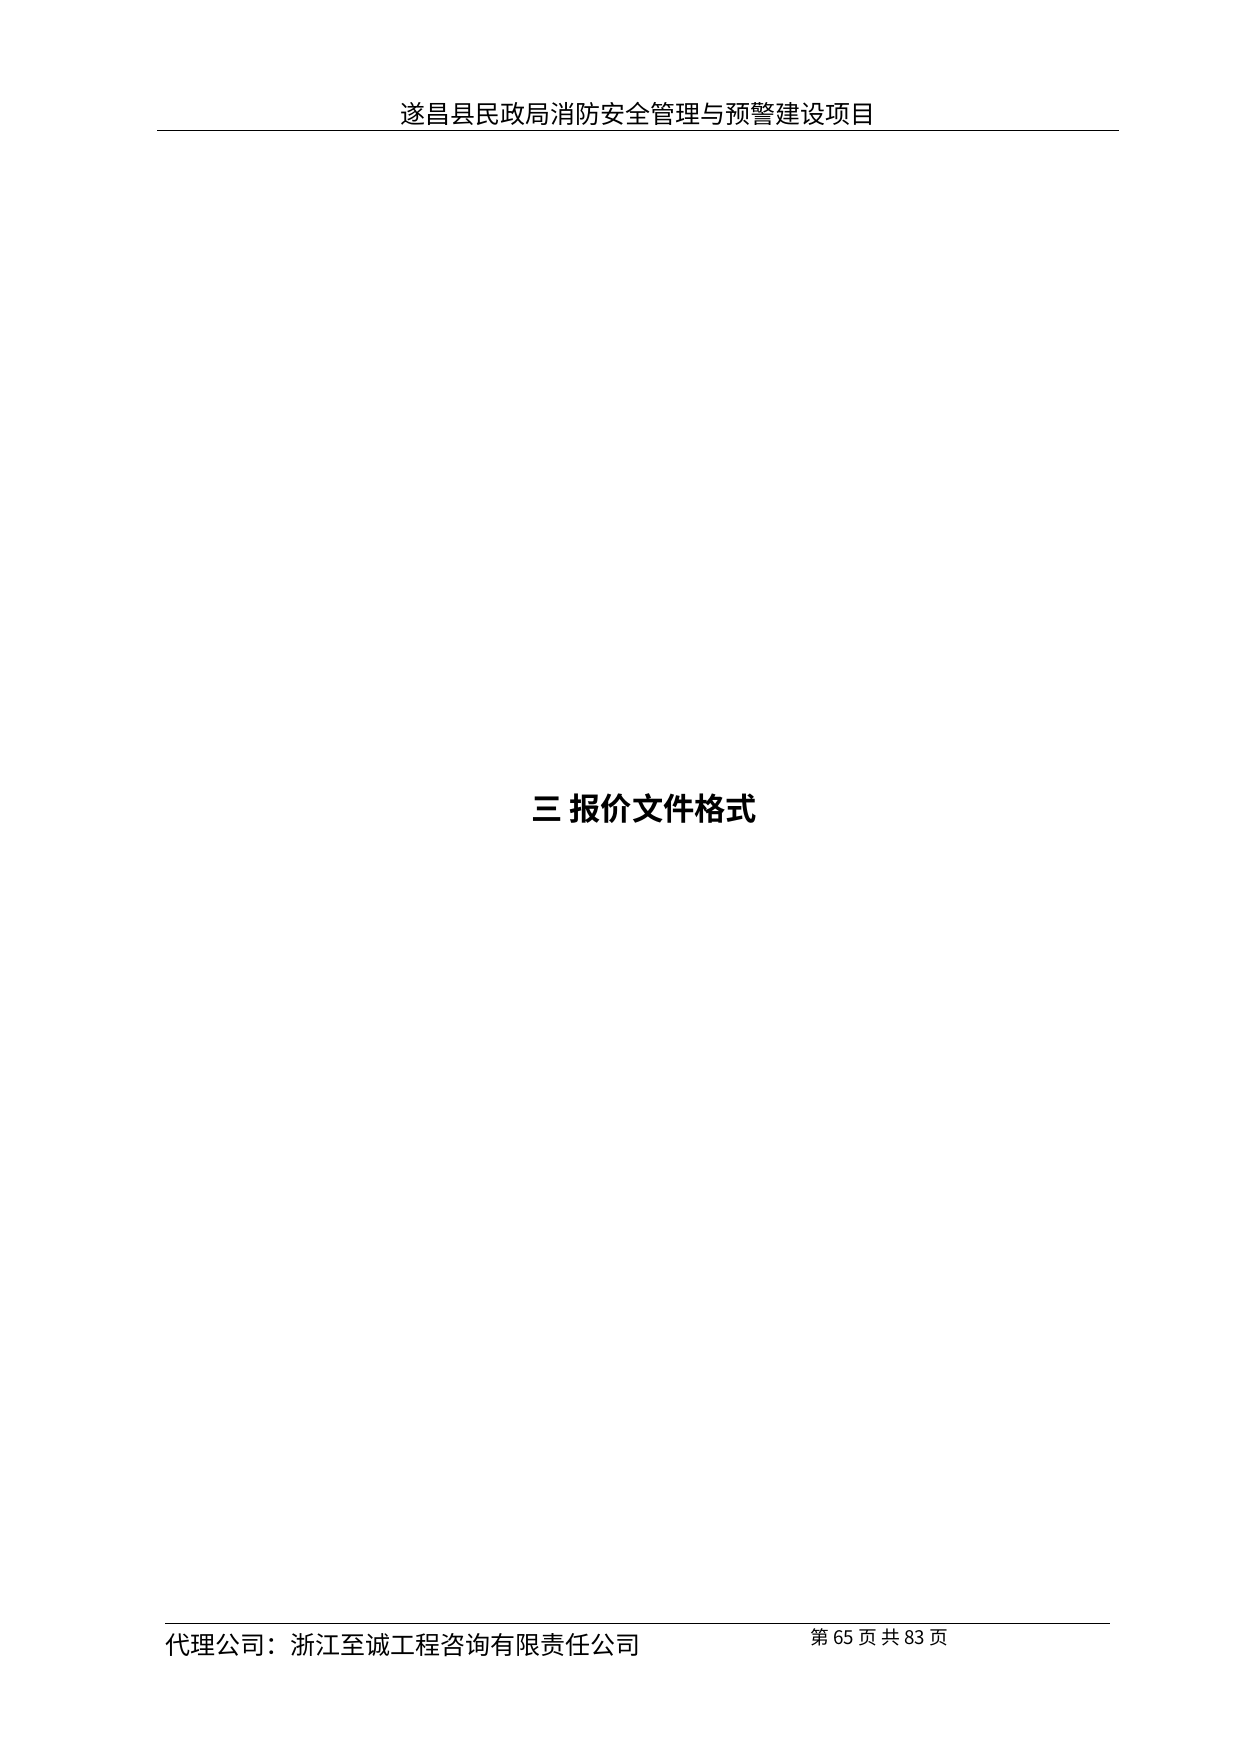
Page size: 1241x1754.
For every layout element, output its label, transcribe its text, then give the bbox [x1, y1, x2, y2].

subtitle 三 报价文件格式 [177, 784, 1110, 830]
